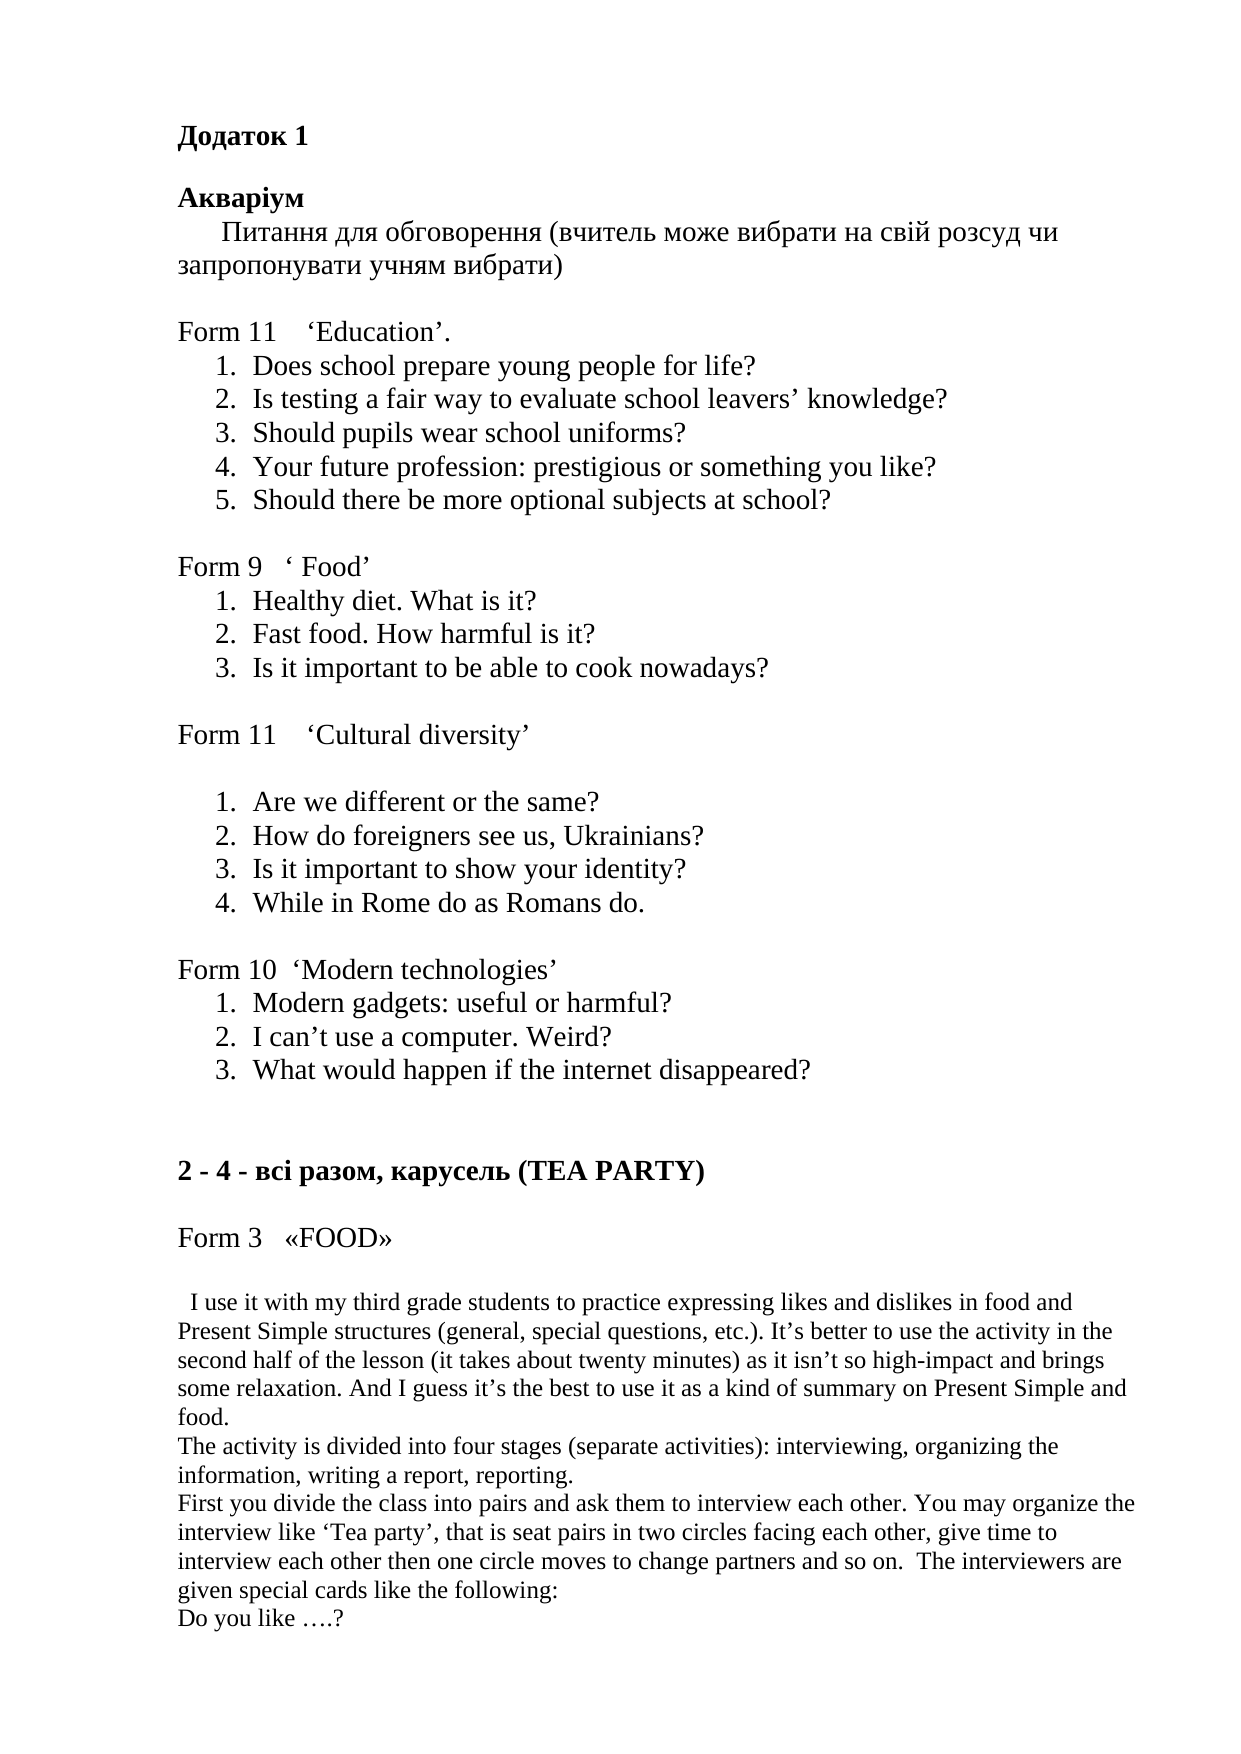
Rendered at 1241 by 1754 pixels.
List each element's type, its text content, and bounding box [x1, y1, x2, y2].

text Form 10 ‘Modern technologies’ [177, 952, 1152, 985]
list Is it important to show your identity? [215, 851, 1152, 885]
text Form 11 ‘Cultural diversity’ [177, 717, 1152, 751]
list Modern gadgets: useful or harmful? [215, 985, 1152, 1019]
list Healthy diet. What is it? [215, 583, 1152, 616]
list What would happen if the internet disappeared? [215, 1052, 1152, 1086]
list Should pupils wear school uniforms? [215, 415, 1152, 449]
text Додаток 1 [177, 118, 1152, 152]
text 2 - 4 - всі разом, карусель (TEA PARTY) [177, 1153, 1152, 1187]
text Form 9 ‘ Food’ [177, 549, 1152, 583]
text Form 11 ‘Education’. [177, 314, 1152, 348]
list Should there be more optional subjects at school? [215, 482, 1152, 516]
text Акваріум [177, 180, 1152, 214]
text First you divide the class into pairs and ask them to interview each other. You may organize the interview like ‘Tea party’, that is seat pairs in two circles facing each other, give time to interview each other then one circle moves to change partners and so on. The interviewers are given special cards like the following: [177, 1488, 1152, 1603]
list Fast food. How harmful is it? [215, 616, 1152, 650]
text The activity is divided into four stages (separate activities): interviewing, organizing the information, writing a report, reporting. [177, 1431, 1152, 1488]
list Is it important to be able to cook nowadays? [215, 650, 1152, 683]
list While in Rome do as Romans do. [215, 885, 1152, 918]
text I use it with my third grade students to practice expressing likes and dislikes in food and Present Simple structures (general, special questions, etc.). It’s better to use the activity in the second half of the lesson (it takes about twenty minutes) as it isn’t so high-impact and brings some relaxation. And I guess it’s the best to use it as a kind of summary on Present Simple and food. [177, 1287, 1152, 1431]
text Питання для обговорення (вчитель може вибрати на свій розсуд чи запропонувати учням вибрати) [177, 214, 1152, 281]
list Your future profession: prestigious or something you like? [215, 449, 1152, 482]
list Is testing a fair way to evaluate school leavers’ knowledge? [215, 382, 1152, 415]
list I can’t use a computer. Weird? [215, 1019, 1152, 1052]
list Does school prepare young people for life? [215, 348, 1152, 382]
text Form 3 «FOOD» [177, 1220, 1152, 1254]
list How do foreigners see us, Ukrainians? [215, 818, 1152, 851]
text Do you like ….? [177, 1603, 1152, 1632]
list Are we different or the same? [215, 784, 1152, 818]
